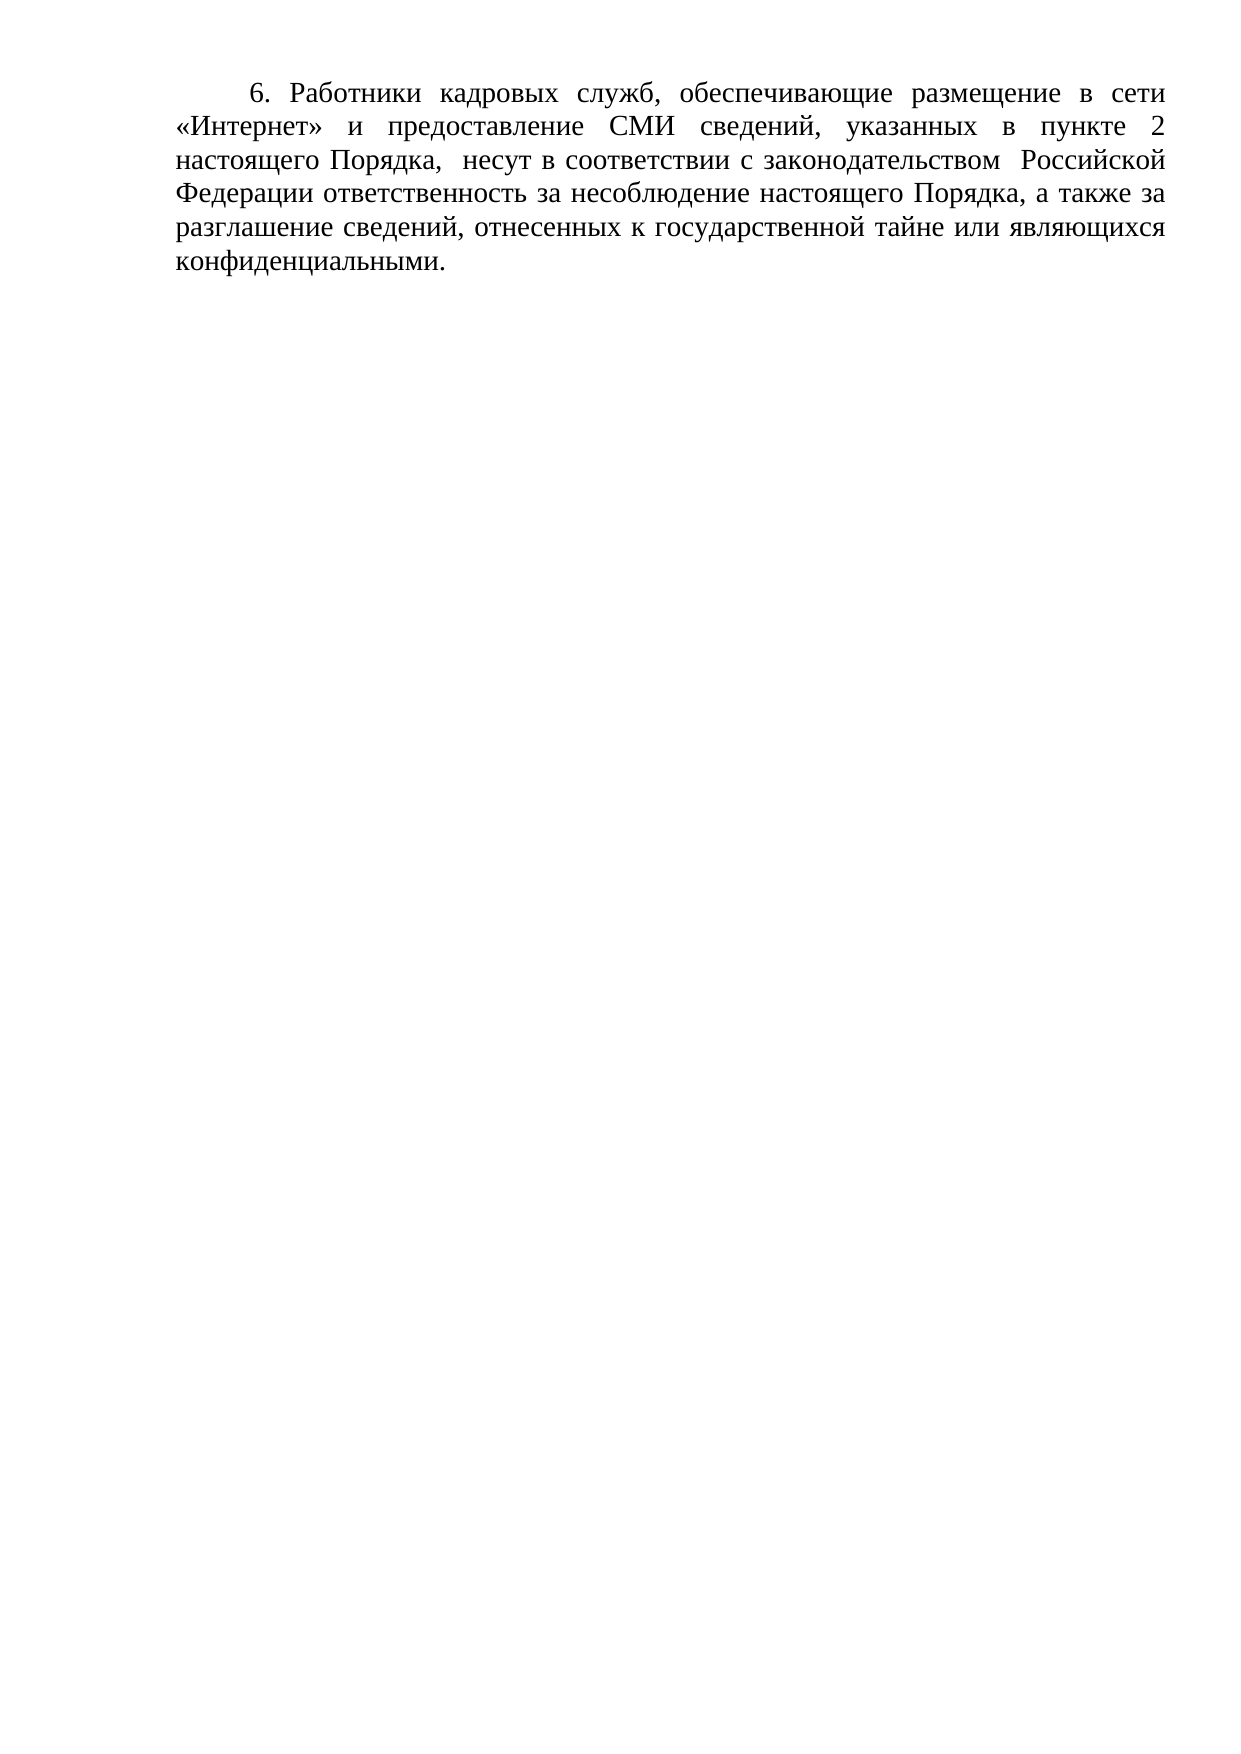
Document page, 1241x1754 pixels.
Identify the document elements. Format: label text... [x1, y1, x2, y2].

text 6. Работники кадровых служб, обеспечивающие размещение в сети «Интернет» и предоставление СМИ сведений, указанных в пункте 2 настоящего Порядка, несут в соответствии с законодательством Российской Федерации ответственность за несоблюдение настоящего Порядка, а также за разглашение сведений, отнесенных к государственной тайне или являющихся конфиденциальными. [175, 75, 1167, 276]
